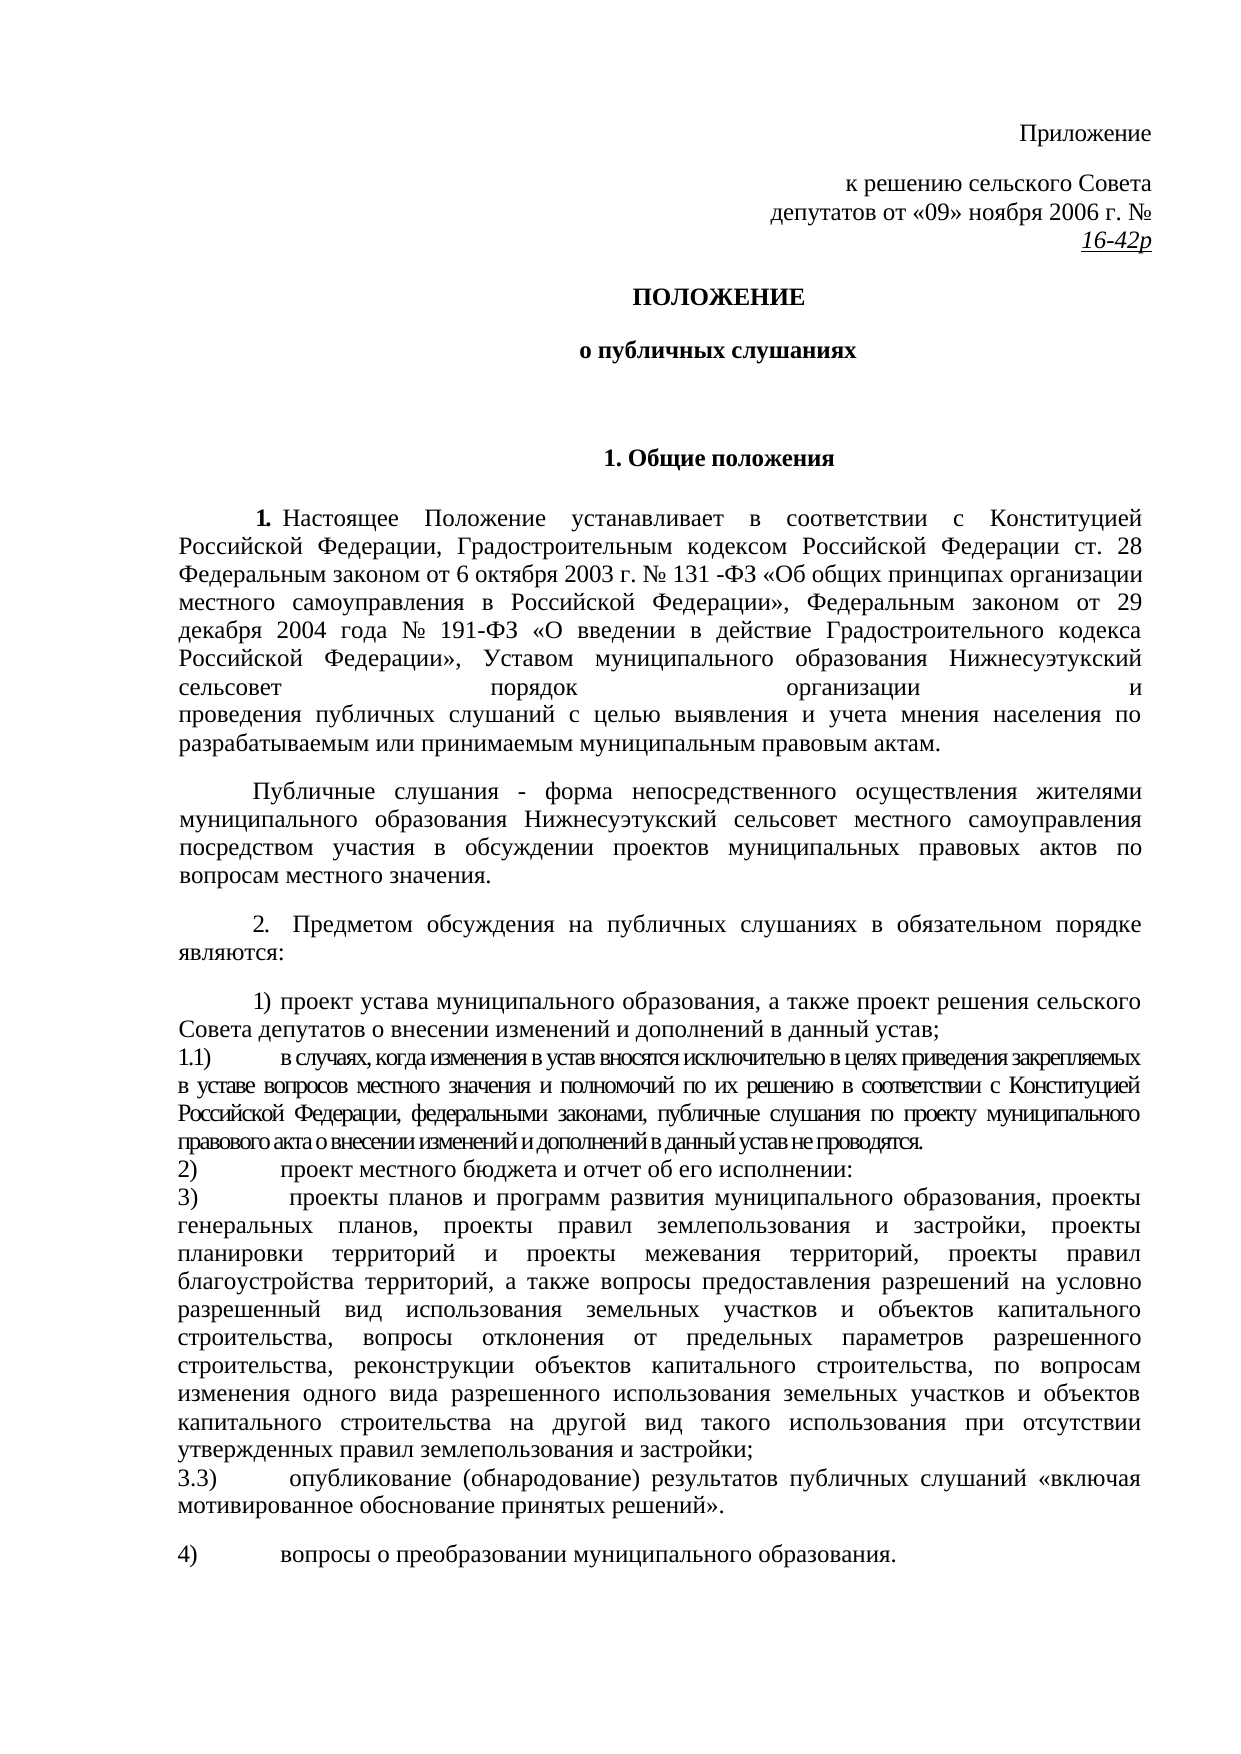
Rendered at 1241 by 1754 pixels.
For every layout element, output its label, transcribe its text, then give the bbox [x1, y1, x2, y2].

text 1. Общие положения [603, 443, 1152, 472]
list проект устава муниципального образования, а также проект решения сельского Совета депутатов о внесении изменений и дополнений в данный устав; [178, 987, 1142, 1043]
list проект местного бюджета и отчет об его исполнении: [177, 1155, 1152, 1183]
text к решению сельского Совета депутатов от «09» ноября 2006 г. № 16-42р [753, 168, 1152, 255]
text о публичных слушаниях [579, 336, 1152, 364]
text Приложение [753, 118, 1152, 147]
list 3.3) опубликование (обнародование) результатов публичных слушаний «включая мотивированное обоснование принятых решений». [177, 1463, 1142, 1519]
text 4) вопросы о преобразовании муниципального образования. [177, 1540, 1152, 1568]
list проекты планов и программ развития муниципального образования, проекты генеральных планов, проекты правил землепользования и застройки, проекты планировки территорий и проекты межевания территорий, проекты правил благоустройства территорий, а также вопросы предоставления разрешений на условно разрешенный вид использования земельных участков и объектов капитального строительства, вопросы отклонения от предельных параметров разрешенного строительства, реконструкции объектов капитального строительства, по вопросам изменения одного вида разрешенного использования земельных участков и объектов капитального строительства на другой вид такого использования при отсутствии утвержденных правил землепользования и застройки; [177, 1183, 1142, 1463]
text Публичные слушания - форма непосредственного осуществления жителями муниципального образования Нижнесуэтукский сельсовет местного самоуправления посредством участия в обсуждении проектов муниципальных правовых актов по вопросам местного значения. [179, 777, 1143, 889]
text 1. Настоящее Положение устанавливает в соответствии с Конституцией Российской Федерации, Градостроительным кодексом Российской Федерации ст. 28 Федеральным законом от 6 октября 2003 г. № 131 -ФЗ «Об общих принципах организации местного самоуправления в Российской Федерации», Федеральным законом от 29 декабря 2004 года № 191-ФЗ «О введении в действие Градостроительного кодекса Российской Федерации», Уставом муниципального образования Нижнесуэтукский сельсовет порядок организации и проведения публичных слушаний с целью выявления и учета мнения населения по разрабатываемым или принимаемым муниципальным правовым актам. [178, 504, 1143, 757]
text ПОЛОЖЕНИЕ [632, 282, 1152, 311]
text 2. Предметом обсуждения на публичных слушаниях в обязательном порядке являются: [178, 910, 1143, 966]
list в случаях, когда изменения в устав вносятся исключительно в целях приведения закрепляемых в уставе вопросов местного значения и полномочий по их решению в соответствии с Конституцией Российской Федерации, федеральными законами, публичные слушания по проекту муниципального правового акта о внесении изменений и дополнений в данный устав не проводятся. [177, 1043, 1142, 1155]
